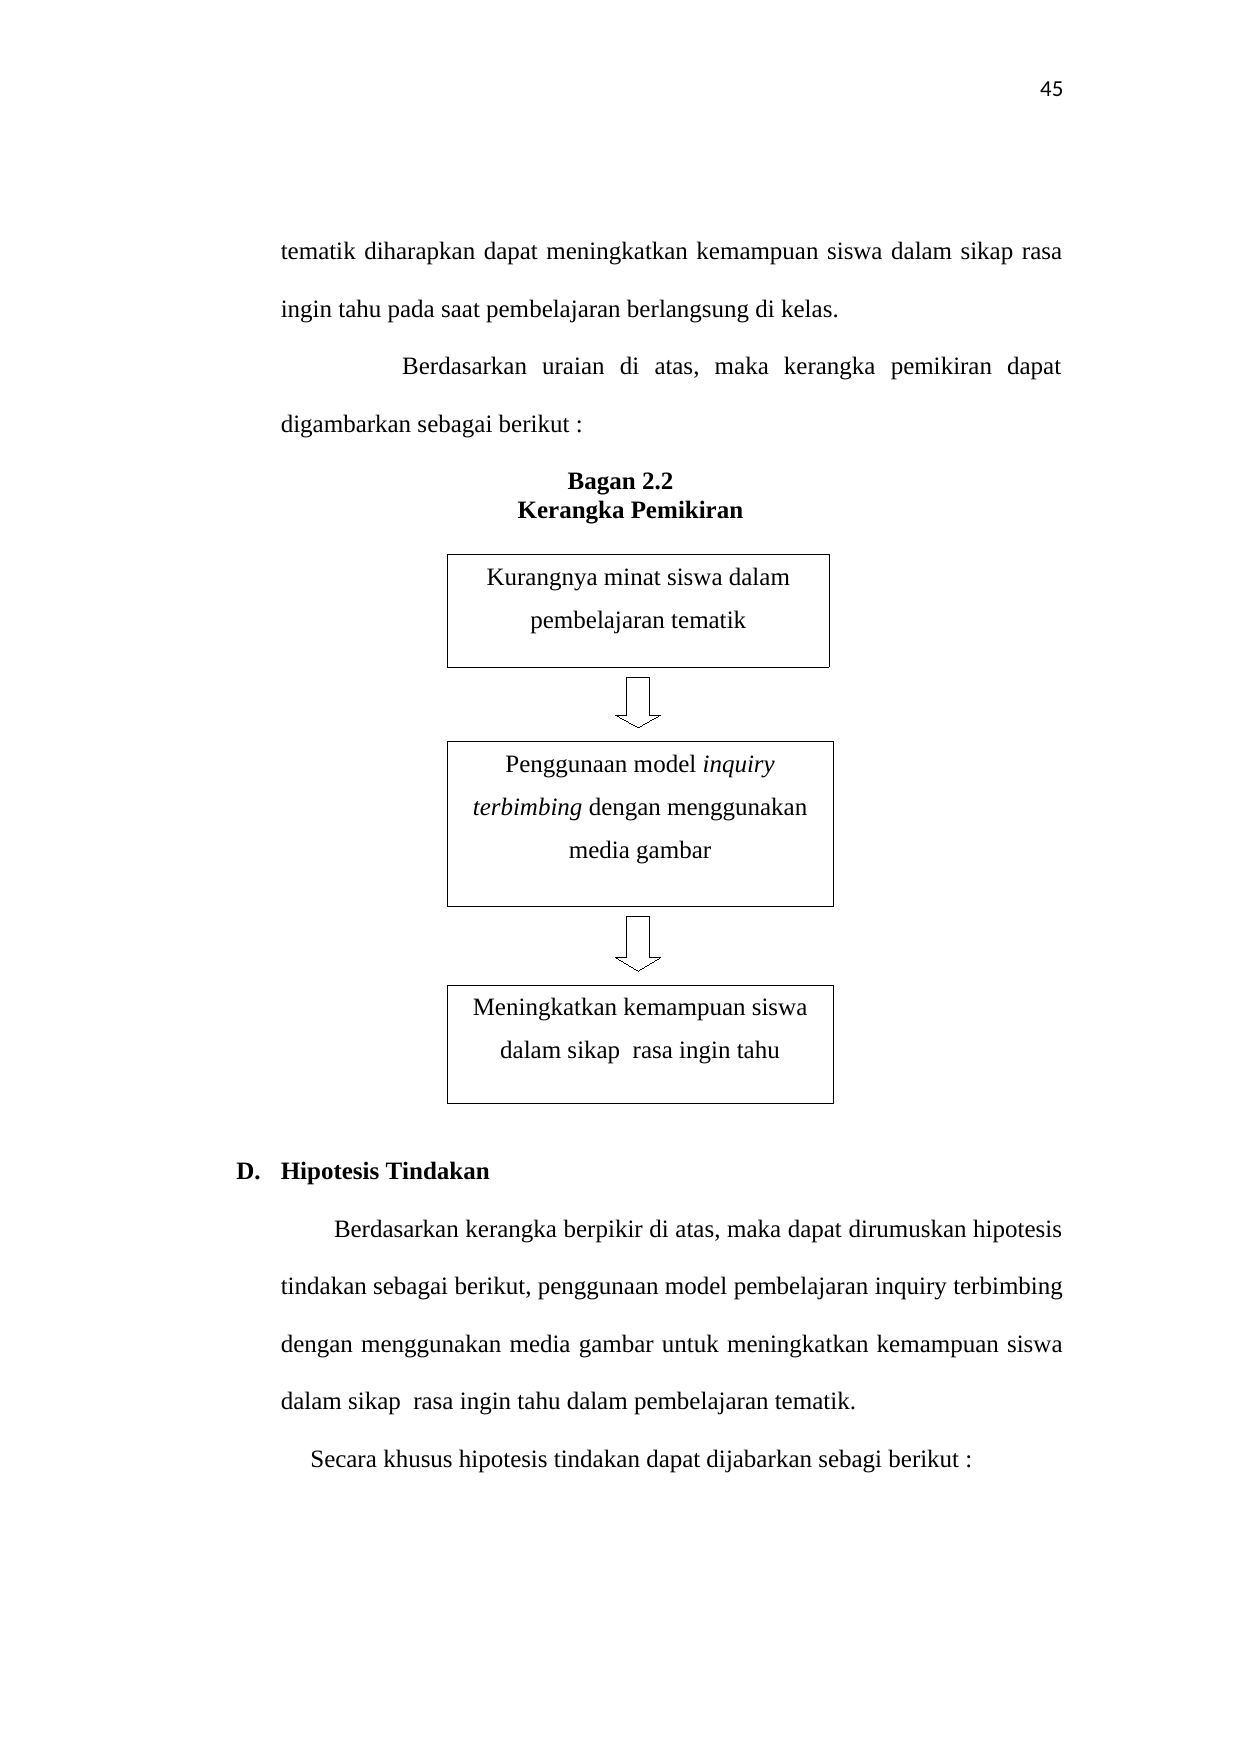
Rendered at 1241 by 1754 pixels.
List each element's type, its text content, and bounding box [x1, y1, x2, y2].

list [281, 236, 1063, 322]
list Berdasarkan uraian di atas, maka kerangka pemikiran dapat digambarkan sebagai berikut : [281, 351, 1063, 437]
text Secara khusus hipotesis tindakan dapat dijabarkan sebagi berikut : [236, 1444, 1063, 1472]
list Hipotesis Tindakan [236, 1156, 1063, 1185]
text Kerangka Pemikiran [243, 495, 1063, 524]
text Bagan 2.2 [468, 466, 1063, 495]
list Berdasarkan kerangka berpikir di atas, maka dapat dirumuskan hipotesis tindakan sebagai berikut, penggunaan model pembelajaran inquiry terbimbing dengan menggunakan media gambar untuk meningkatkan kemampuan siswa dalam sikap rasa ingin tahu dalam pembelajaran tematik. [281, 1214, 1063, 1415]
